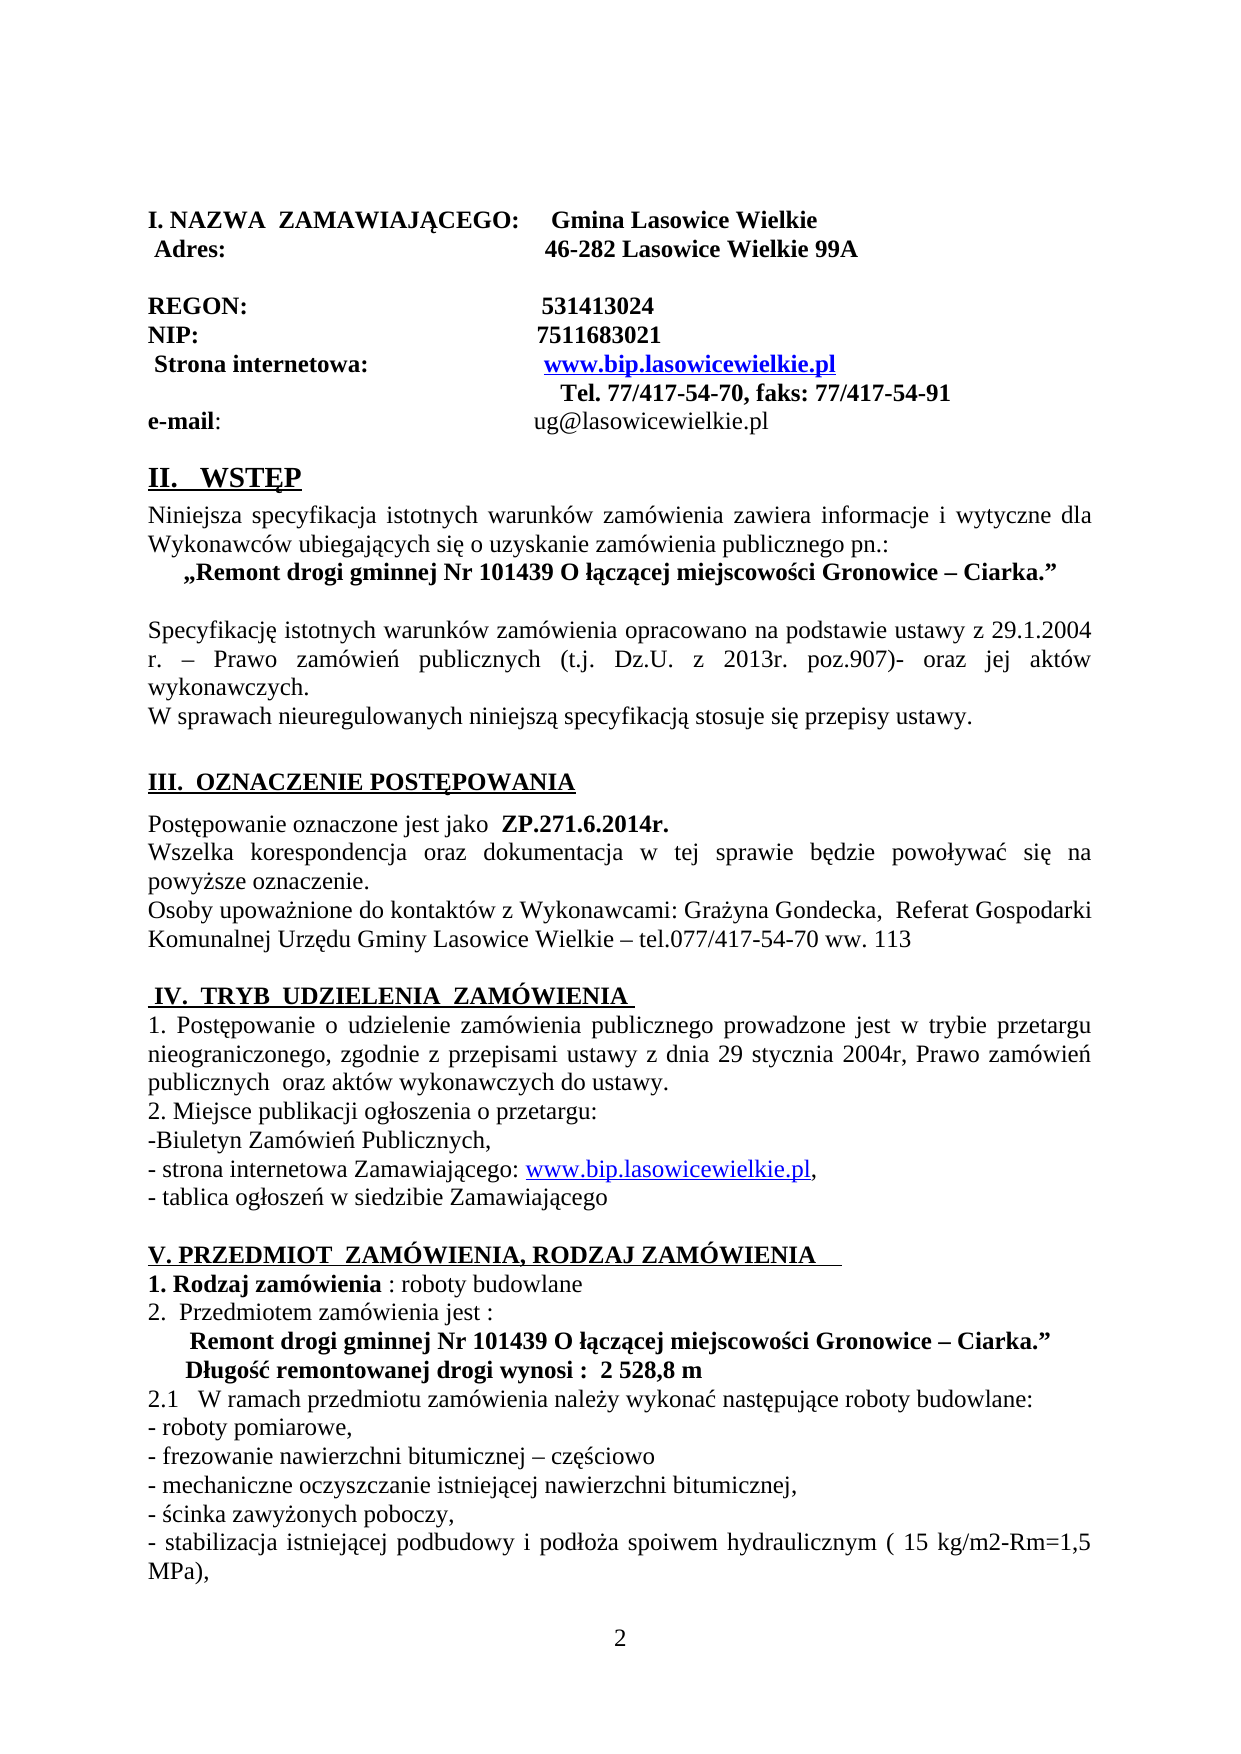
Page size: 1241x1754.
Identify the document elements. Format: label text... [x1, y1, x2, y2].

text Strona internetowa: www.bip.lasowicewielkie.pl [148, 349, 1092, 378]
text e-mail: ug@lasowicewielkie.pl [148, 406, 1092, 435]
text 1. Postępowanie o udzielenie zamówienia publicznego prowadzone jest w trybie przetargu nieograniczonego, zgodnie z przepisami ustawy z dnia 29 stycznia 2004r, Prawo zamówień publicznych oraz aktów wykonawczych do ustawy. [148, 1010, 1092, 1096]
text -Biuletyn Zamówień Publicznych, [148, 1125, 1092, 1154]
subtitle III. OZNACZENIE POSTĘPOWANIA [148, 767, 1092, 796]
text Długość remontowanej drogi wynosi : 2 528,8 m [148, 1355, 1092, 1384]
text - mechaniczne oczyszczanie istniejącej nawierzchni bitumicznej, [148, 1470, 1092, 1499]
text Specyfikację istotnych warunków zamówienia opracowano na podstawie ustawy z 29.1.2004 r. – Prawo zamówień publicznych (t.j. Dz.U. z 2013r. poz.907)- oraz jej aktów wykonawczych. [148, 615, 1092, 701]
text - stabilizacja istniejącej podbudowy i podłoża spoiwem hydraulicznym ( 15 kg/m2-Rm=1,5 MPa), [148, 1527, 1092, 1585]
subtitle II. WSTĘP [148, 460, 1092, 494]
text - roboty pomiarowe, [148, 1412, 1092, 1441]
text IV. TRYB UDZIELENIA ZAMÓWIENIA [148, 981, 1092, 1010]
text W sprawach nieuregulowanych niniejszą specyfikacją stosuje się przepisy ustawy. [148, 701, 1092, 730]
text „Remont drogi gminnej Nr 101439 O łączącej miejscowości Gronowice – Ciarka.” [148, 557, 1092, 586]
text Niniejsza specyfikacja istotnych warunków zamówienia zawiera informacje i wytyczne dla Wykonawców ubiegających się o uzyskanie zamówienia publicznego pn.: [148, 500, 1092, 557]
text Adres: 46-282 Lasowice Wielkie 99A [148, 234, 1092, 263]
text - tablica ogłoszeń w siedzibie Zamawiającego [148, 1182, 1092, 1211]
text Remont drogi gminnej Nr 101439 O łączącej miejscowości Gronowice – Ciarka.” [148, 1326, 1092, 1355]
text 2. Przedmiotem zamówienia jest : [148, 1297, 1092, 1326]
text Wszelka korespondencja oraz dokumentacja w tej sprawie będzie powoływać się na powyższe oznaczenie. [148, 837, 1092, 895]
text - ścinka zawyżonych poboczy, [148, 1499, 1092, 1527]
text Tel. 77/417-54-70, faks: 77/417-54-91 [148, 378, 1092, 406]
text REGON: 531413024 [148, 291, 1092, 320]
text Osoby upoważnione do kontaktów z Wykonawcami: Grażyna Gondecka, Referat Gospodarki Komunalnej Urzędu Gminy Lasowice Wielkie – tel.077/417-54-70 ww. 113 [148, 895, 1092, 952]
text I. NAZWA ZAMAWIAJĄCEGO: Gmina Lasowice Wielkie [148, 205, 1092, 234]
text V. PRZEDMIOT ZAMÓWIENIA, RODZAJ ZAMÓWIENIA [148, 1240, 1092, 1269]
text NIP: 7511683021 [148, 320, 1092, 349]
text 2.1 W ramach przedmiotu zamówienia należy wykonać następujące roboty budowlane: [148, 1384, 1092, 1412]
text Postępowanie oznaczone jest jako ZP.271.6.2014r. [148, 809, 1092, 837]
text - strona internetowa Zamawiającego: www.bip.lasowicewielkie.pl, [148, 1154, 1092, 1182]
text - frezowanie nawierzchni bitumicznej – częściowo [148, 1441, 1092, 1470]
text 2. Miejsce publikacji ogłoszenia o przetargu: [148, 1096, 1092, 1125]
text 1. Rodzaj zamówienia : roboty budowlane [148, 1269, 1092, 1297]
